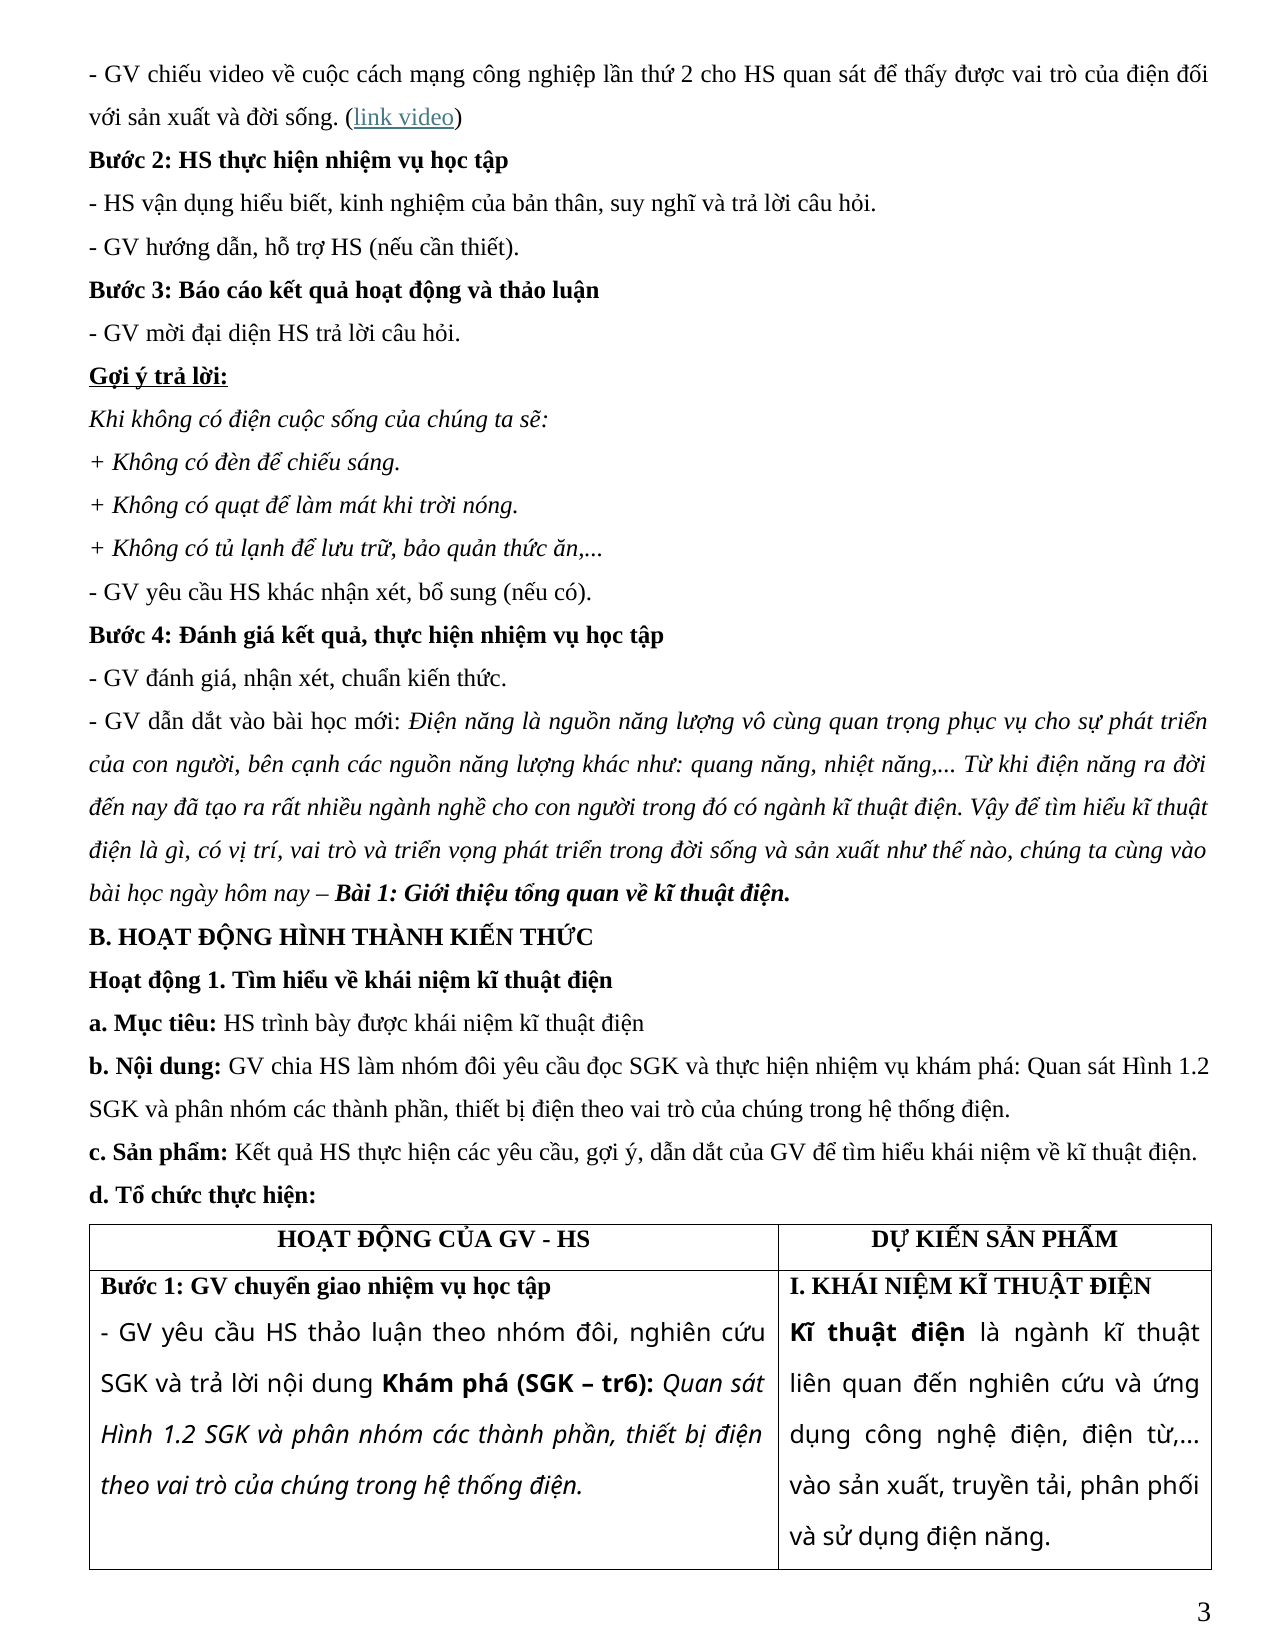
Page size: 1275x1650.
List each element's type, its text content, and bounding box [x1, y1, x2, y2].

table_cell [779, 1271, 1211, 1569]
text Bước 2: HS thực hiện nhiệm vụ học tập [89, 145, 1211, 174]
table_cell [90, 1271, 778, 1569]
text - GV đánh giá, nhận xét, chuẩn kiến thức. [89, 663, 1211, 692]
text Hoạt động 1. Tìm hiểu về khái niệm kĩ thuật điện [89, 965, 1211, 993]
text - GV chiếu video về cuộc cách mạng công nghiệp lần thứ 2 cho HS quan sát để thấy được vai trò của điện đối với sản xuất và đời sống. (link video) [89, 59, 1211, 131]
text - GV mời đại diện HS trả lời câu hỏi. [89, 318, 1211, 347]
text + Không có quạt để làm mát khi trời nóng. [89, 490, 1211, 519]
text a. Mục tiêu: HS trình bày được khái niệm kĩ thuật điện [89, 1008, 1211, 1037]
text B. HOẠT ĐỘNG HÌNH THÀNH KIẾN THỨC [89, 922, 1211, 950]
text d. Tổ chức thực hiện: [89, 1180, 1211, 1209]
text Bước 4: Đánh giá kết quả, thực hiện nhiệm vụ học tập [89, 620, 1211, 648]
text - GV hướng dẫn, hỗ trợ HS (nếu cần thiết). [89, 232, 1211, 260]
table_header DỰ KIẾN SẢN PHẨM [779, 1225, 1211, 1270]
text Khi không có điện cuộc sống của chúng ta sẽ: [89, 404, 1211, 433]
text - GV dẫn dắt vào bài học mới: Điện năng là nguồn năng lượng vô cùng quan trọng phục vụ cho sự phát triển của con người, bên cạnh các nguồn năng lượng khác như: quang năng, nhiệt năng,... Từ khi điện năng ra đời đến nay đã tạo ra rất nhiều ngành nghề cho con người trong đó có ngành kĩ thuật điện. Vậy để tìm hiểu kĩ thuật điện là gì, có vị trí, vai trò và triển vọng phát triển trong đời sống và sản xuất như thế nào, chúng ta cùng vào bài học ngày hôm nay – Bài 1: Giới thiệu tổng quan về kĩ thuật điện. [89, 706, 1211, 907]
text b. Nội dung: GV chia HS làm nhóm đôi yêu cầu đọc SGK và thực hiện nhiệm vụ khám phá: Quan sát Hình 1.2 SGK và phân nhóm các thành phần, thiết bị điện theo vai trò của chúng trong hệ thống điện. [89, 1051, 1211, 1123]
table_header HOẠT ĐỘNG CỦA GV - HS [90, 1225, 778, 1270]
text + Không có đèn để chiếu sáng. [89, 447, 1211, 476]
text - GV yêu cầu HS khác nhận xét, bổ sung (nếu có). [89, 577, 1211, 605]
text - HS vận dụng hiểu biết, kinh nghiệm của bản thân, suy nghĩ và trả lời câu hỏi. [89, 188, 1211, 217]
text + Không có tủ lạnh để lưu trữ, bảo quản thức ăn,... [89, 533, 1211, 562]
text c. Sản phẩm: Kết quả HS thực hiện các yêu cầu, gợi ý, dẫn dắt của GV để tìm hiểu khái niệm về kĩ thuật điện. [89, 1137, 1211, 1166]
text Bước 3: Báo cáo kết quả hoạt động và thảo luận [89, 275, 1211, 303]
text Gợi ý trả lời: [89, 361, 1211, 390]
